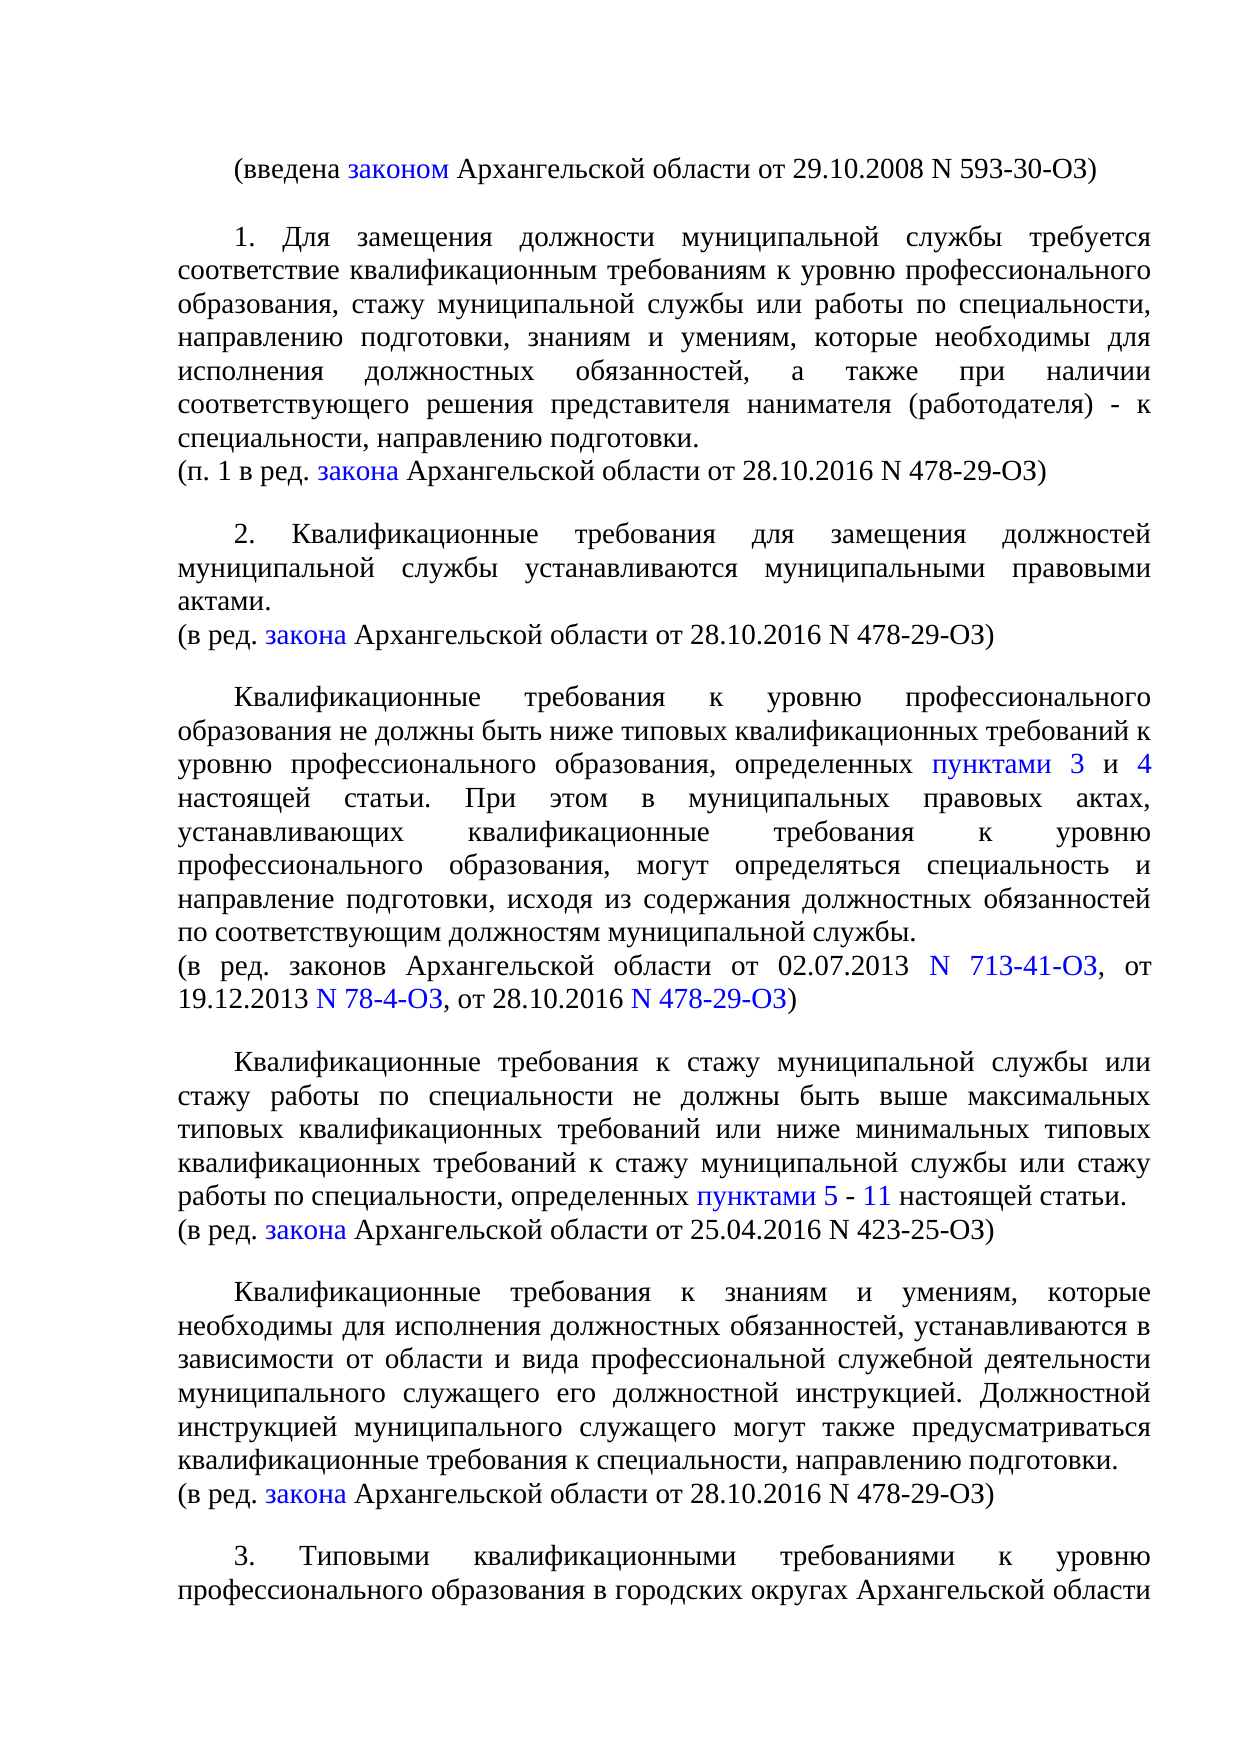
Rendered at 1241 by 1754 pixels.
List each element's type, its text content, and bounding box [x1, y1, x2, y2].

text (в ред. закона Архангельской области от 25.04.2016 N 423-25-ОЗ) [177, 1212, 1152, 1245]
text 1. Для замещения должности муниципальной службы требуется соответствие квалификационным требованиям к уровню профессионального образования, стажу муниципальной службы или работы по специальности, направлению подготовки, знаниям и умениям, которые необходимы для исполнения должностных обязанностей, а также при наличии соответствующего решения представителя нанимателя (работодателя) - к специальности, направлению подготовки. [177, 219, 1152, 453]
text 2. Квалификационные требования для замещения должностей муниципальной службы устанавливаются муниципальными правовыми актами. [177, 516, 1152, 617]
text Квалификационные требования к уровню профессионального образования не должны быть ниже типовых квалификационных требований к уровню профессионального образования, определенных пунктами 3 и 4 настоящей статьи. При этом в муниципальных правовых актах, устанавливающих квалификационные требования к уровню профессионального образования, могут определяться специальность и направление подготовки, исходя из содержания должностных обязанностей по соответствующим должностям муниципальной службы. [177, 679, 1152, 948]
text (п. 1 в ред. закона Архангельской области от 28.10.2016 N 478-29-ОЗ) [177, 453, 1152, 487]
text Квалификационные требования к стажу муниципальной службы или стажу работы по специальности не должны быть выше максимальных типовых квалификационных требований или ниже минимальных типовых квалификационных требований к стажу муниципальной службы или стажу работы по специальности, определенных пунктами 5 - 11 настоящей статьи. [177, 1044, 1152, 1212]
text (в ред. законов Архангельской области от 02.07.2013 N 713-41-ОЗ, от 19.12.2013 N 78-4-ОЗ, от 28.10.2016 N 478-29-ОЗ) [177, 948, 1152, 1015]
text Квалификационные требования к знаниям и умениям, которые необходимы для исполнения должностных обязанностей, устанавливаются в зависимости от области и вида профессиональной служебной деятельности муниципального служащего его должностной инструкцией. Должностной инструкцией муниципального служащего могут также предусматриваться квалификационные требования к специальности, направлению подготовки. [177, 1274, 1152, 1476]
text (в ред. закона Архангельской области от 28.10.2016 N 478-29-ОЗ) [177, 617, 1152, 650]
text (введена законом Архангельской области от 29.10.2008 N 593-30-ОЗ) [177, 152, 1152, 185]
text (в ред. закона Архангельской области от 28.10.2016 N 478-29-ОЗ) [177, 1476, 1152, 1509]
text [177, 1538, 1152, 1606]
